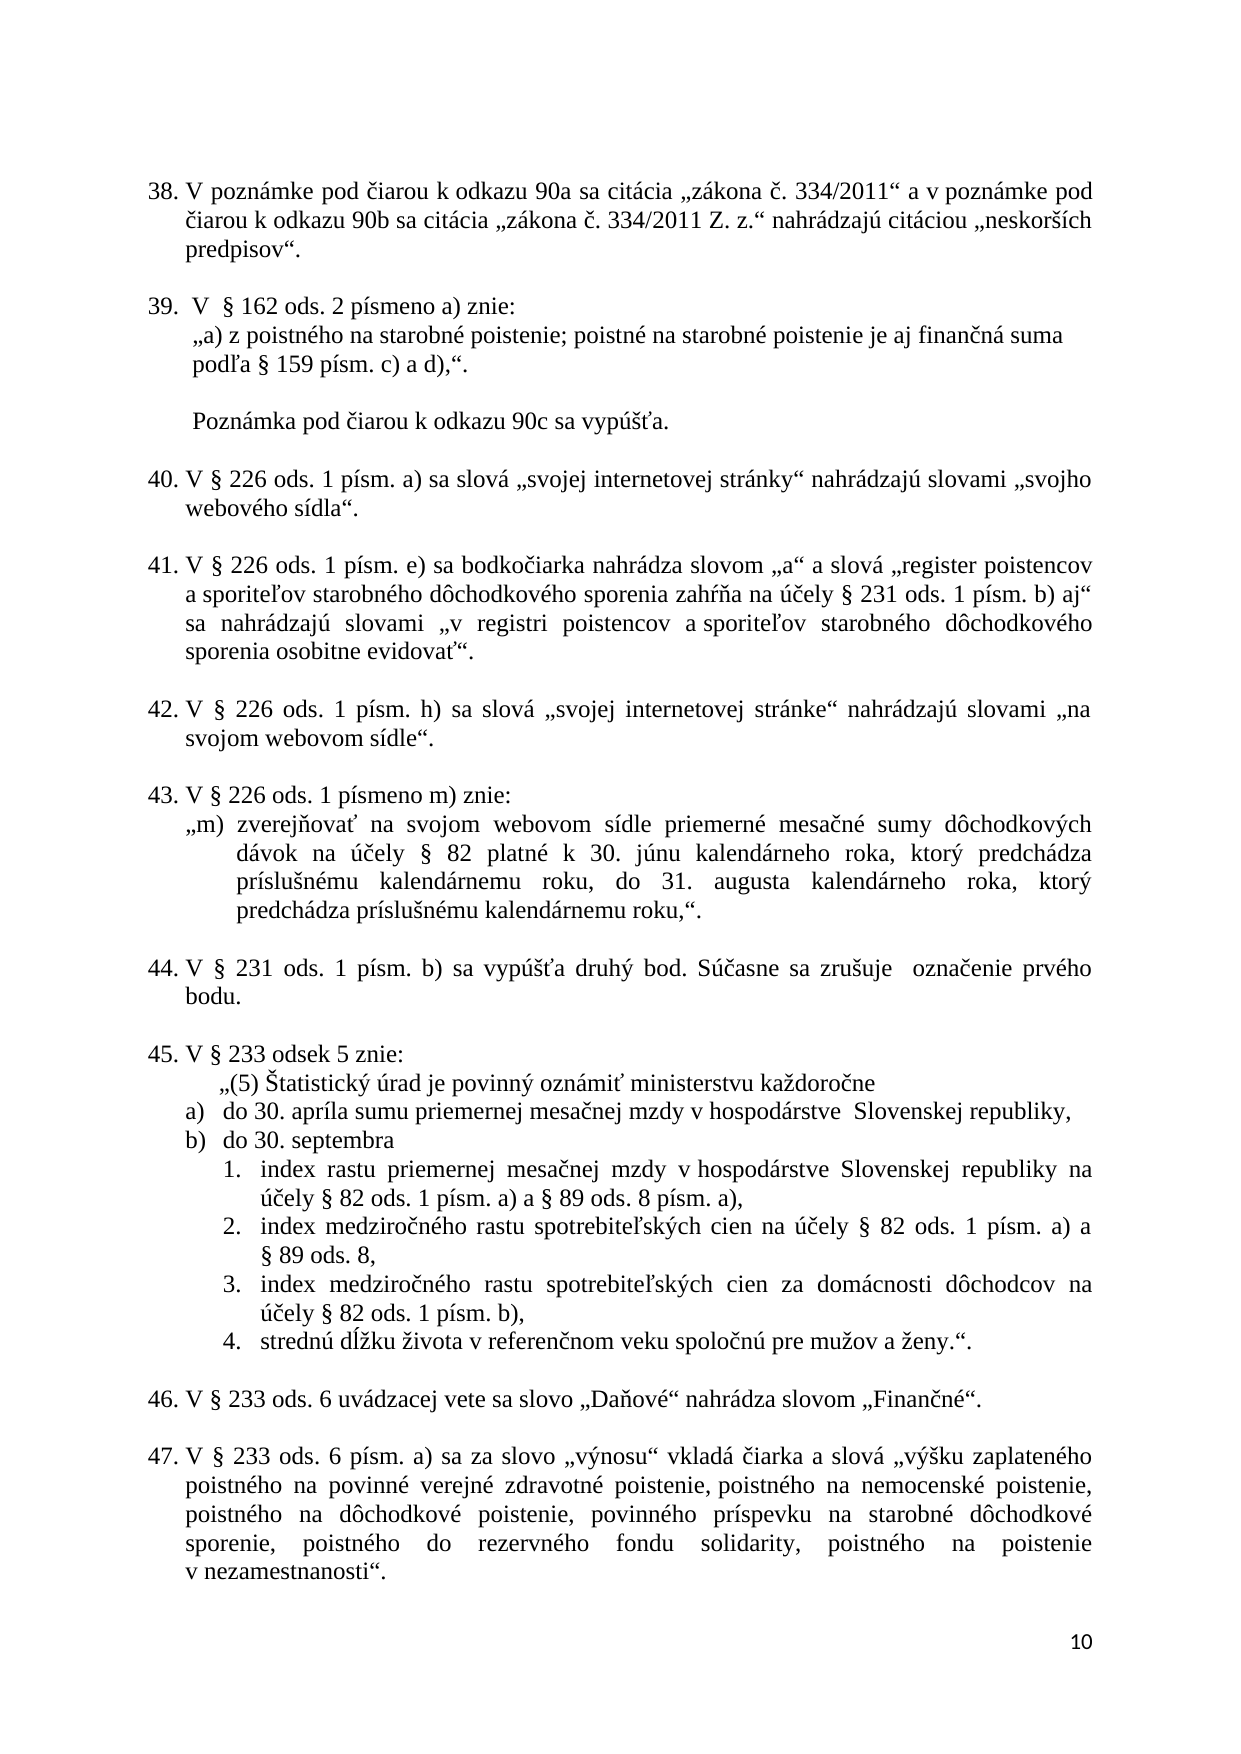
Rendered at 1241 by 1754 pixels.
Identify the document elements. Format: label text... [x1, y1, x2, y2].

text „a) z poistného na starobné poistenie; poistné na starobné poistenie je aj finančná suma podľa § 159 písm. c) a d),“. [192, 320, 1093, 378]
list V § 233 odsek 5 znie: [148, 1039, 1093, 1068]
list do 30. septembra [185, 1125, 1093, 1154]
list V § 231 ods. 1 písm. b) sa vypúšťa druhý bod. Súčasne sa zrušuje označenie prvého bodu. [148, 953, 1093, 1010]
text „m) zverejňovať na svojom webovom sídle priemerné mesačné sumy dôchodkových dávok na účely § 82 platné k 30. júnu kalendárneho roka, ktorý predchádza príslušnému kalendárnemu roku, do 31. augusta kalendárneho roka, ktorý predchádza príslušnému kalendárnemu roku,“. [185, 809, 1093, 924]
list V poznámke pod čiarou k odkazu 90a sa citácia „zákona č. 334/2011“ a v poznámke pod čiarou k odkazu 90b sa citácia „zákona č. 334/2011 Z. z.“ nahrádzajú citáciou „neskorších predpisov“. [148, 176, 1093, 263]
list V § 226 ods. 1 písm. h) sa slová „svojej internetovej stránke“ nahrádzajú slovami „na svojom webovom sídle“. [148, 694, 1093, 751]
list index medziročného rastu spotrebiteľských cien na účely § 82 ods. 1 písm. a) a § 89 ods. 8, [223, 1211, 1093, 1269]
list do 30. apríla sumu priemernej mesačnej mzdy v hospodárstve Slovenskej republiky, [185, 1096, 1093, 1125]
list V § 233 ods. 6 uvádzacej vete sa slovo „Daňové“ nahrádza slovom „Finančné“. [148, 1384, 1093, 1413]
list index rastu priemernej mesačnej mzdy v hospodárstve Slovenskej republiky na účely § 82 ods. 1 písm. a) a § 89 ods. 8 písm. a), [223, 1154, 1093, 1211]
list V § 226 ods. 1 písm. a) sa slová „svojej internetovej stránky“ nahrádzajú slovami „svojho webového sídla“. [148, 464, 1093, 521]
list index medziročného rastu spotrebiteľských cien za domácnosti dôchodcov na účely § 82 ods. 1 písm. b), [223, 1269, 1093, 1326]
list V § 226 ods. 1 písmeno m) znie: [148, 780, 1093, 809]
list V § 162 ods. 2 písmeno a) znie: [148, 291, 1093, 320]
list V § 226 ods. 1 písm. e) sa bodkočiarka nahrádza slovom „a“ a slová „register poistencov a sporiteľov starobného dôchodkového sporenia zahŕňa na účely § 231 ods. 1 písm. b) aj“ sa nahrádzajú slovami „v registri poistencov a sporiteľov starobného dôchodkového sporenia osobitne evidovať“. [148, 550, 1093, 665]
list V § 233 ods. 6 písm. a) sa za slovo „výnosu“ vkladá čiarka a slová „výšku zaplateného poistného na povinné verejné zdravotné poistenie, poistného na nemocenské poistenie, poistného na dôchodkové poistenie, povinného príspevku na starobné dôchodkové sporenie, poistného do rezervného fondu solidarity, poistného na poistenie v nezamestnanosti“. [148, 1441, 1093, 1585]
list strednú dĺžku života v referenčnom veku spoločnú pre mužov a ženy.“. [223, 1326, 1093, 1355]
text „(5) Štatistický úrad je povinný oznámiť ministerstvu každoročne [185, 1068, 1093, 1096]
text Poznámka pod čiarou k odkazu 90c sa vypúšťa. [192, 406, 1093, 435]
